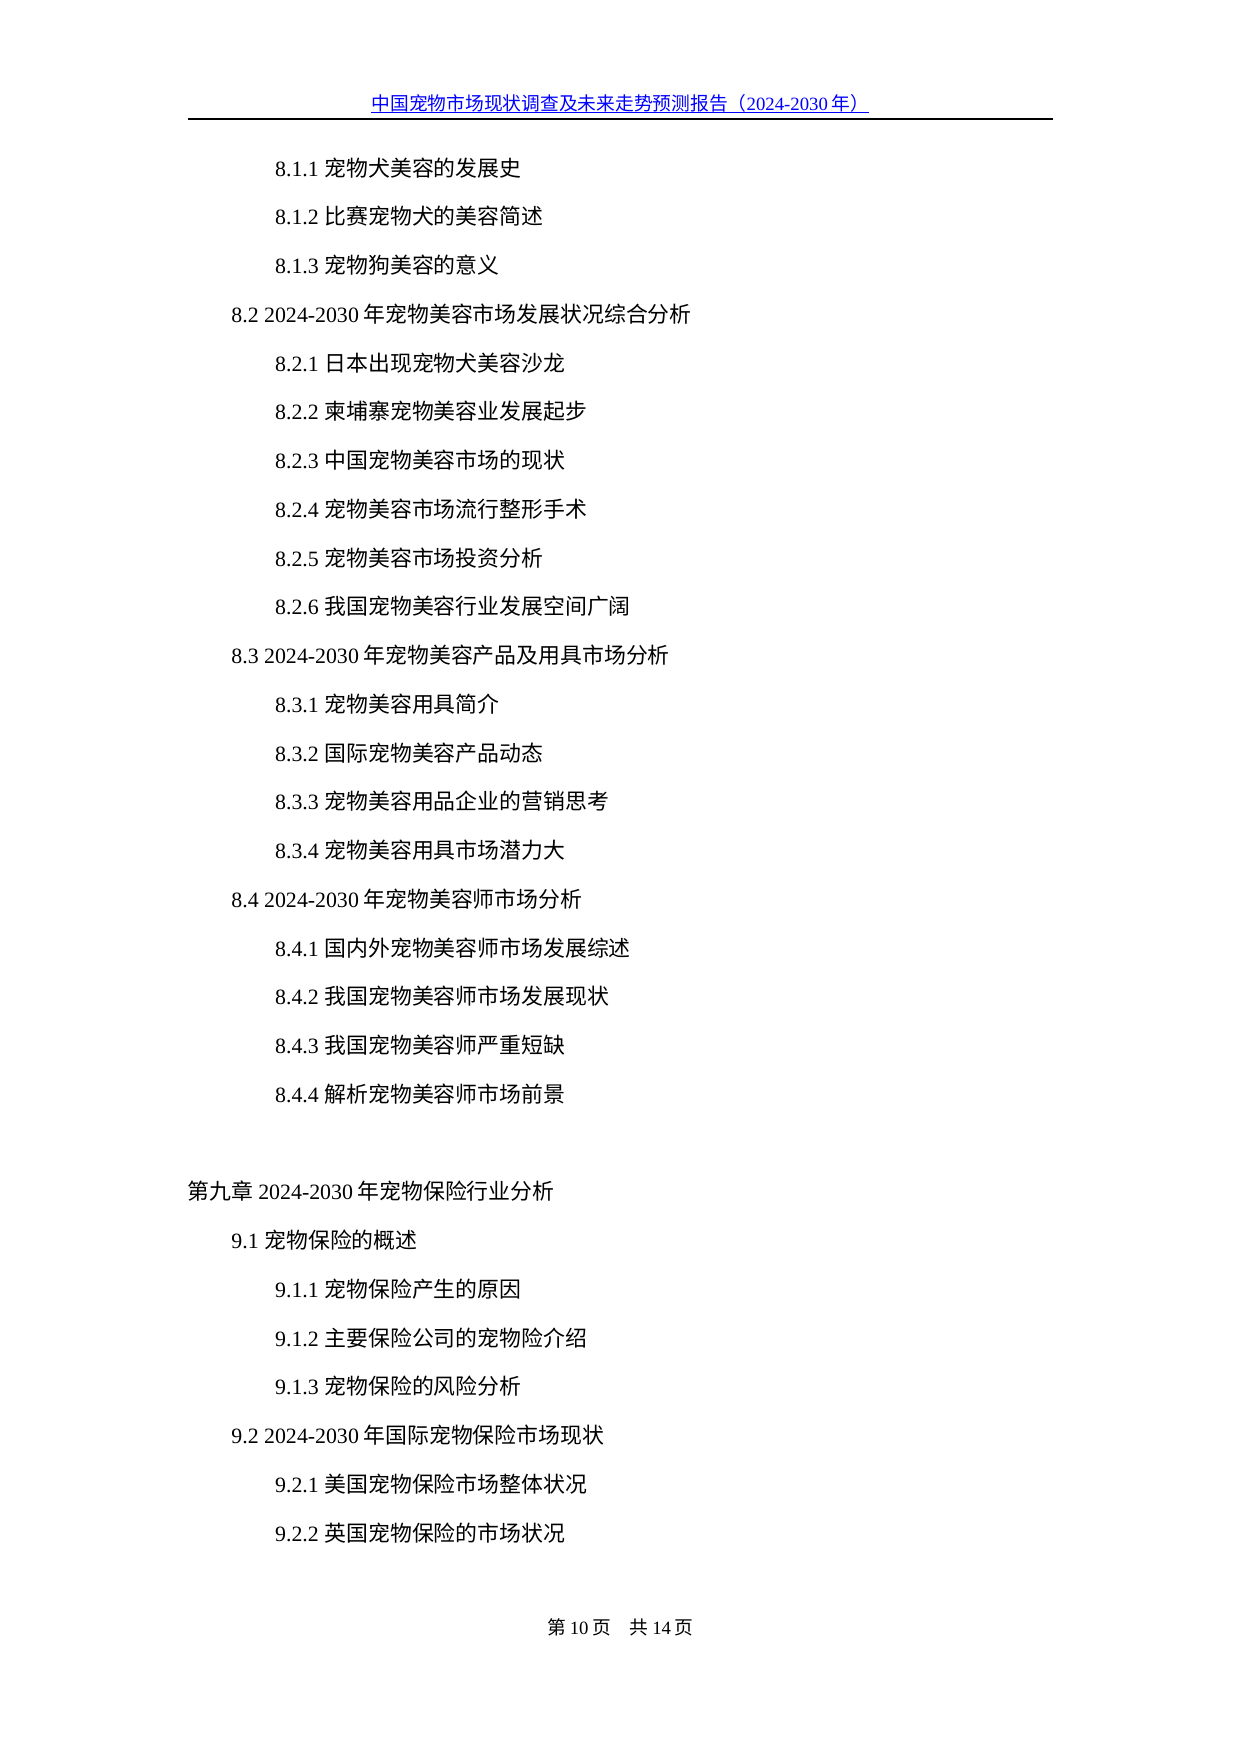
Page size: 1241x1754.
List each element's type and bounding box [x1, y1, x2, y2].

text [187, 150, 1053, 1548]
